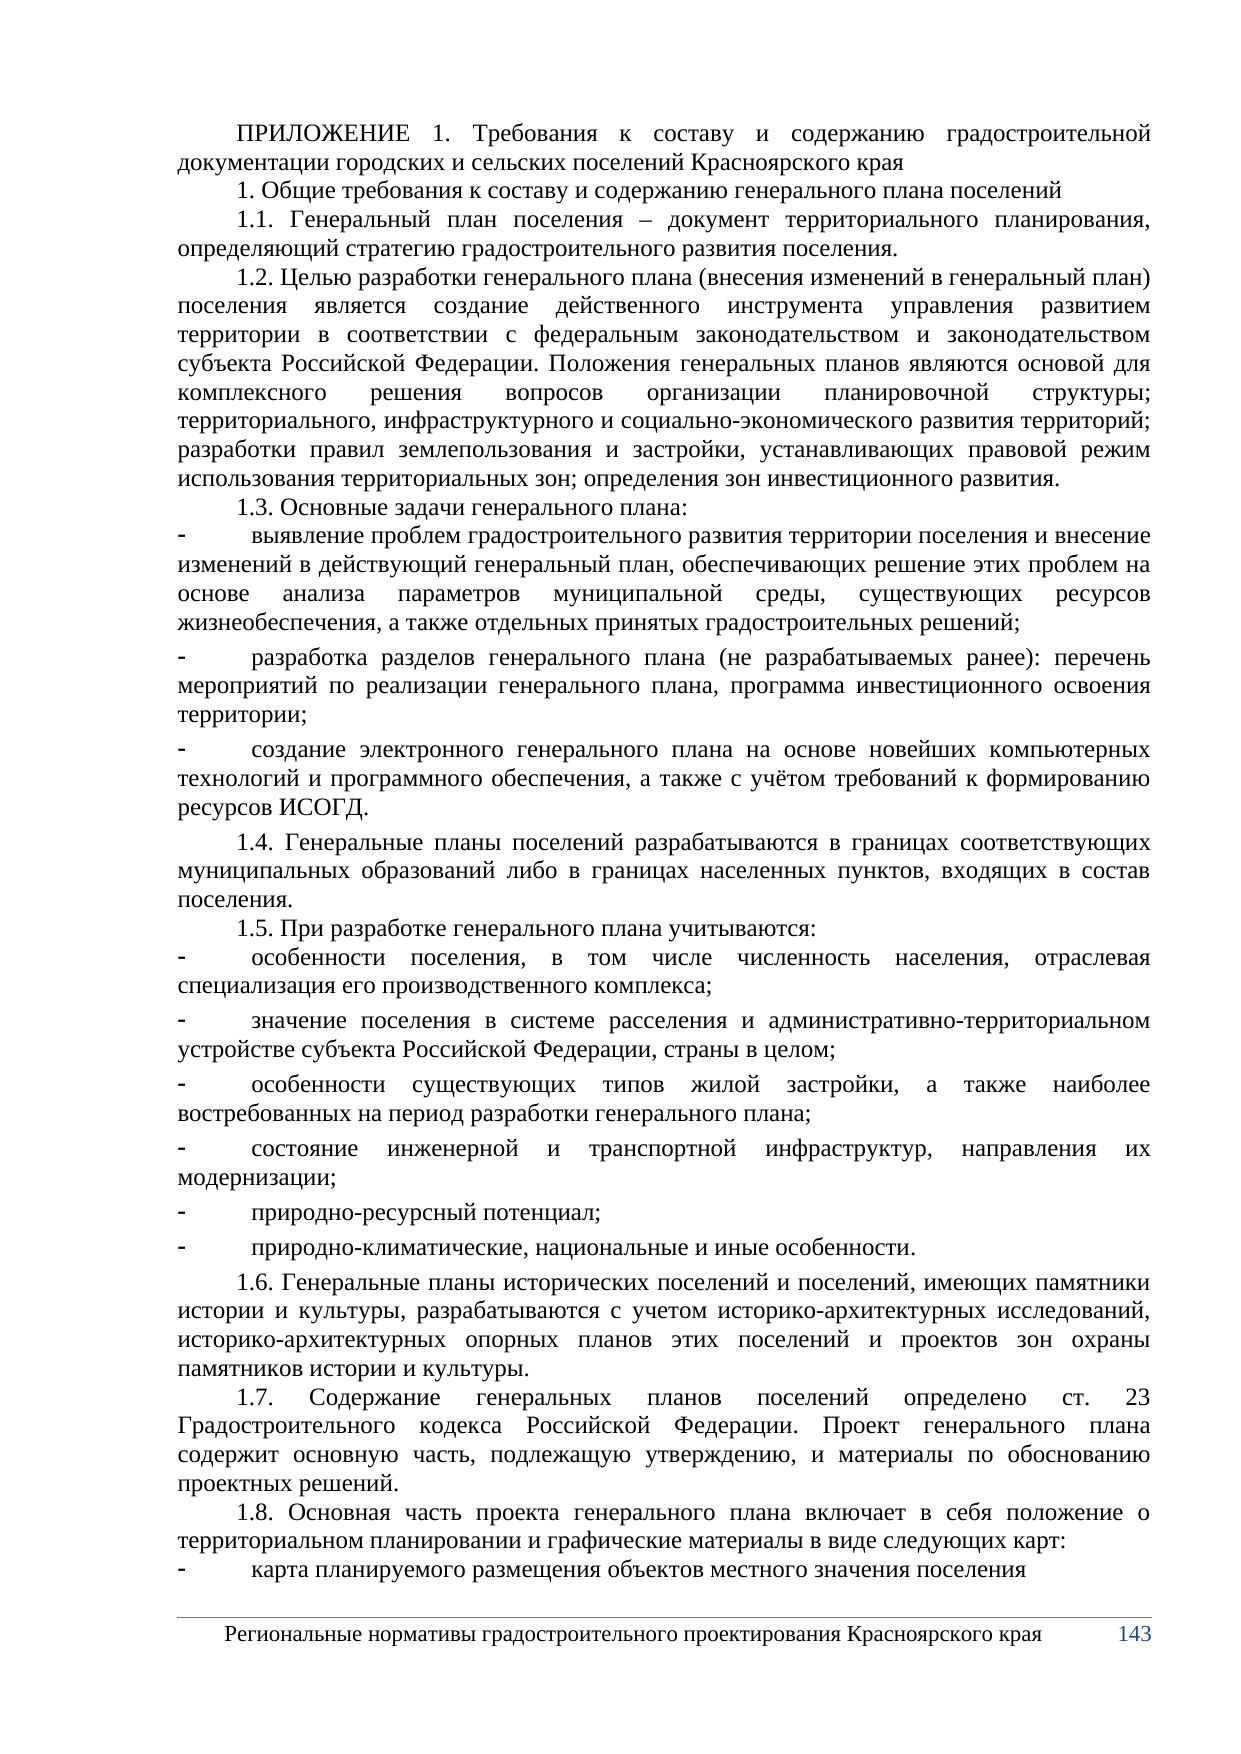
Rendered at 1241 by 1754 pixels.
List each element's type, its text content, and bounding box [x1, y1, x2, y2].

list природно-ресурсный потенциал; [177, 1197, 1152, 1226]
list разработка разделов генерального плана (не разрабатываемых ранее): перечень мероприятий по реализации генерального плана, программа инвестиционного освоения территории; [177, 642, 1152, 728]
text 1.4. Генеральные планы поселений разрабатываются в границах соответствующих муниципальных образований либо в границах населенных пунктов, входящих в состав поселения. [177, 827, 1152, 913]
list природно-климатические, национальные и иные особенности. [177, 1232, 1152, 1261]
text ПРИЛОЖЕНИЕ 1. Требования к составу и содержанию градостроительной документации городских и сельских поселений Красноярского края [177, 118, 1152, 176]
list особенности поселения, в том числе численность населения, отраслевая специализация его производственного комплекса; [177, 942, 1152, 999]
text 1.2. Целью разработки генерального плана (внесения изменений в генеральный план) поселения является создание действенного инструмента управления развитием территории в соответствии с федеральным законодательством и законодательством субъекта Российской Федерации. Положения генеральных планов являются основой для комплексного решения вопросов организации планировочной структуры; территориального, инфраструктурного и социально-экономического развития территорий; разработки правил землепользования и застройки, устанавливающих правовой режим использования территориальных зон; определения зон инвестиционного развития. [177, 262, 1152, 492]
text 1.5. При разработке генерального плана учитываются: [177, 913, 1152, 942]
text 1. Общие требования к составу и содержанию генерального плана поселений [177, 176, 1152, 204]
list выявление проблем градостроительного развития территории поселения и внесение изменений в действующий генеральный план, обеспечивающих решение этих проблем на основе анализа параметров муниципальной среды, существующих ресурсов жизнеобеспечения, а также отдельных принятых градостроительных решений; [177, 521, 1152, 636]
text 1.6. Генеральные планы исторических поселений и поселений, имеющих памятники истории и культуры, разрабатываются с учетом историко-архитектурных исследований, историко-архитектурных опорных планов этих поселений и проектов зон охраны памятников истории и культуры. [177, 1267, 1152, 1382]
list создание электронного генерального плана на основе новейших компьютерных технологий и программного обеспечения, а также с учётом требований к формированию ресурсов ИСОГД. [177, 734, 1152, 821]
text 1.3. Основные задачи генерального плана: [177, 492, 1152, 521]
text 1.8. Основная часть проекта генерального плана включает в себя положение о территориальном планировании и графические материалы в виде следующих карт: [177, 1497, 1152, 1554]
list значение поселения в системе расселения и административно-территориальном устройстве субъекта Российской Федерации, страны в целом; [177, 1006, 1152, 1063]
list особенности существующих типов жилой застройки, а также наиболее востребованных на период разработки генерального плана; [177, 1069, 1152, 1127]
text 1.1. Генеральный план поселения – документ территориального планирования, определяющий стратегию градостроительного развития поселения. [177, 204, 1152, 262]
list карта планируемого размещения объектов местного значения поселения [177, 1554, 1152, 1583]
list состояние инженерной и транспортной инфраструктур, направления их модернизации; [177, 1133, 1152, 1191]
text 1.7. Содержание генеральных планов поселений определено ст. 23 Градостроительного кодекса Российской Федерации. Проект генерального плана содержит основную часть, подлежащую утверждению, и материалы по обоснованию проектных решений. [177, 1382, 1152, 1497]
